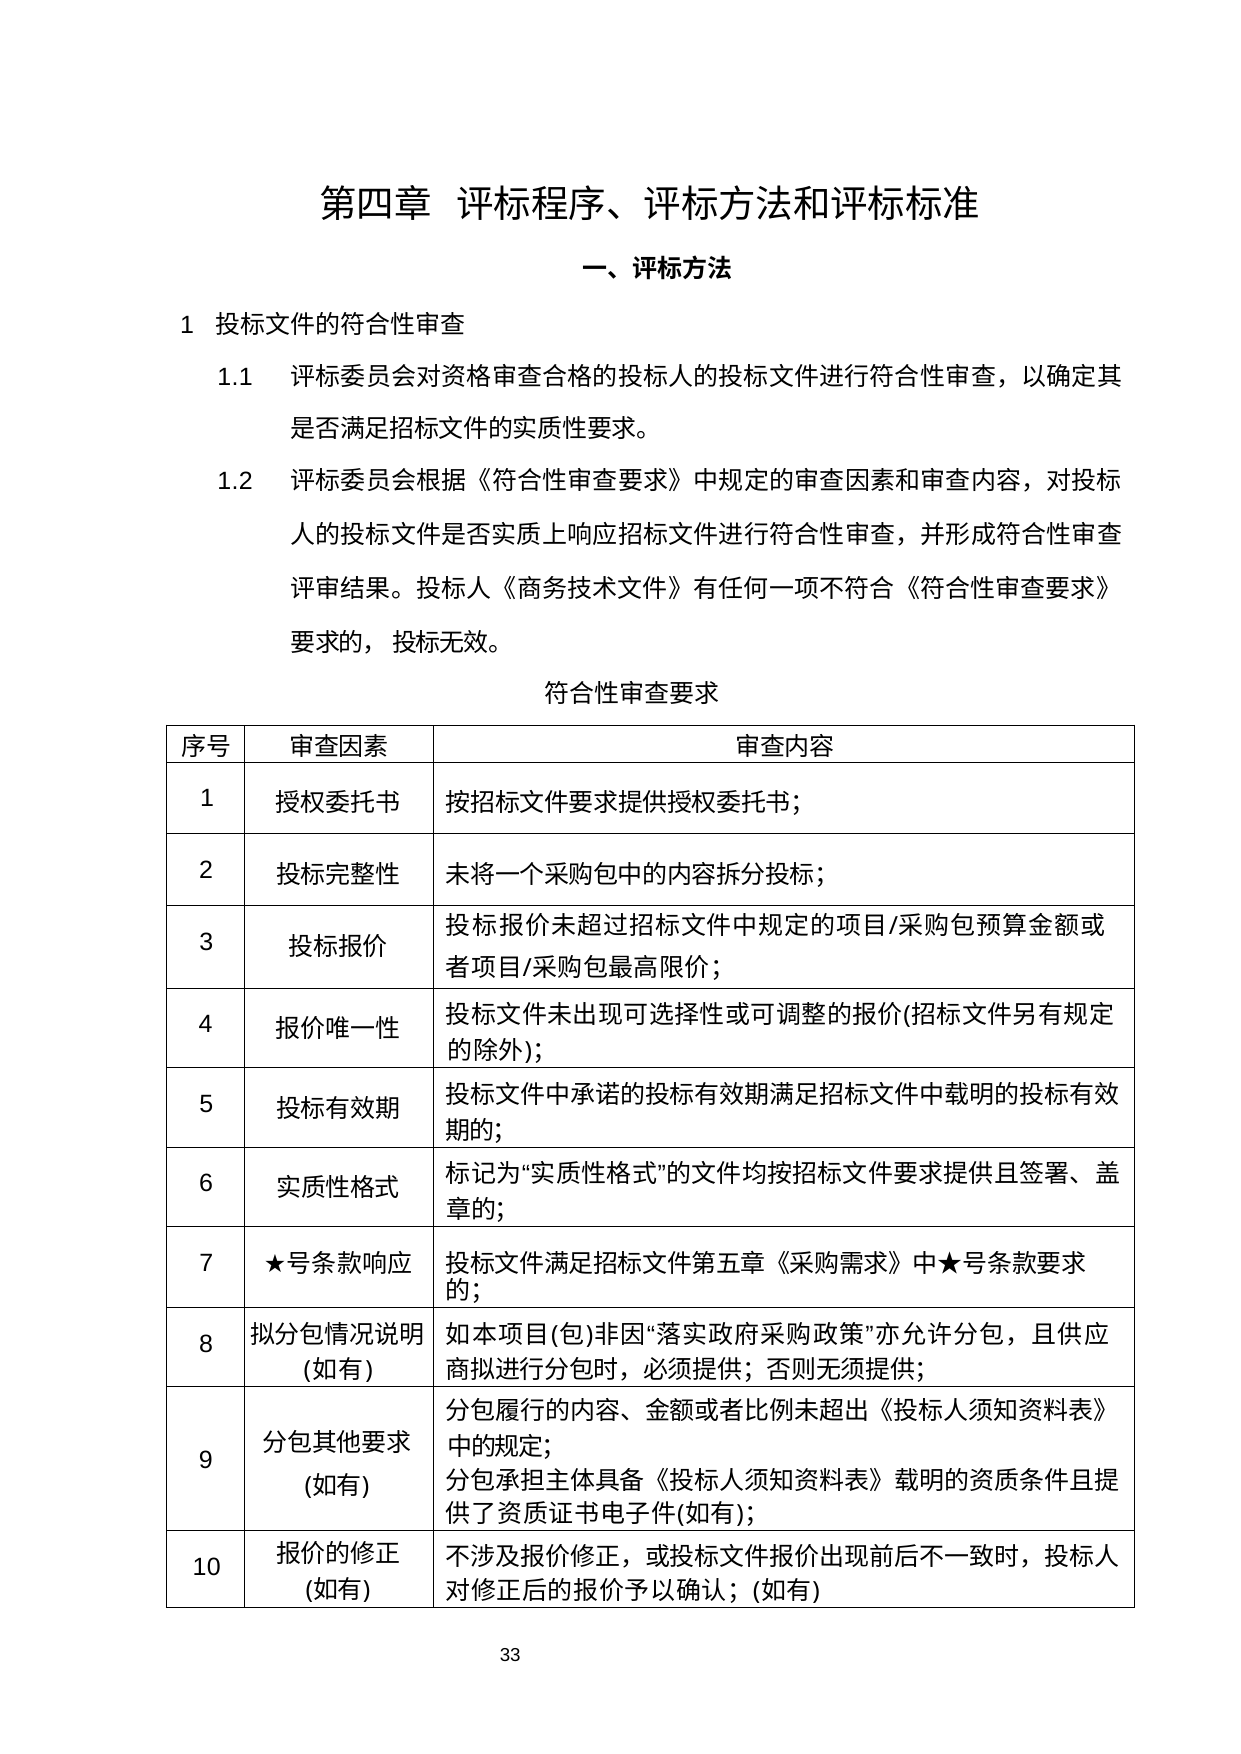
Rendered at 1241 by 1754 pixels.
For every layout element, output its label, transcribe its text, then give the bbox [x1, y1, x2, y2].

text 符合性审查要求 [544, 677, 1134, 709]
table_cell 10 [167, 1531, 244, 1607]
table_header 审查因素 [245, 726, 433, 761]
table_cell 授权委托书 [245, 763, 433, 833]
table_cell 投标文件中承诺的投标有效期满足招标文件中载明的投标有效期的； [434, 1068, 1134, 1146]
table_cell 投标文件满足招标文件第五章《采购需求》中★号条款要求的； [434, 1227, 1134, 1307]
table_cell 9 [167, 1387, 244, 1530]
table_cell 8 [167, 1308, 244, 1386]
text 人的投标文件是否实质上响应招标文件进行符合性审查，并形成符合性审查 评审结果。投标人《商务技术文件》有任何一项不符合《符合性审查要求》 要求的， 投标无效。 [290, 515, 1122, 659]
table_cell 投标报价未超过招标文件中规定的项目/采购包预算金额或者项目/采购包最高限价； [434, 906, 1134, 987]
text 是否满足招标文件的实质性要求。 [291, 411, 1134, 444]
table_cell 5 [167, 1068, 244, 1146]
table_cell 报价唯一性 [245, 989, 433, 1067]
text 1.1 评标委员会对资格审查合格的投标人的投标文件进行符合性审查，以确定其 [217, 359, 1134, 392]
table_cell 投标报价 [245, 906, 433, 987]
table_cell 4 [167, 989, 244, 1067]
table_cell 标记为“实质性格式”的文件均按招标文件要求提供且签署、盖章的； [434, 1148, 1134, 1226]
table_cell 分包履行的内容、金额或者比例未超出《投标人须知资料表》 中的规定； 分包承担主体具备《投标人须知资料表》载明的资质条件且提 供了资质证书电子件(如有)； [434, 1387, 1134, 1530]
table_header 序号 [167, 726, 244, 761]
table_cell 7 [167, 1227, 244, 1307]
table_cell 报价的修正 (如有) [245, 1531, 433, 1607]
table_cell 不涉及报价修正，或投标文件报价出现前后不一致时，投标人 对修正后的报价予以确认；(如有) [434, 1531, 1134, 1607]
table_cell 3 [167, 906, 244, 987]
table_cell ★号条款响应 [245, 1227, 433, 1307]
text 一、评标方法 [180, 251, 1134, 284]
table_cell 按招标文件要求提供授权委托书； [434, 763, 1134, 833]
table_cell 投标文件未出现可选择性或可调整的报价(招标文件另有规定 的除外)； [434, 989, 1134, 1067]
text 1 投标文件的符合性审查 [180, 307, 1134, 340]
table_header 审查内容 [434, 726, 1134, 761]
text 1.2 评标委员会根据《符合性审查要求》中规定的审查因素和审查内容，对投标 [217, 463, 1134, 496]
table_cell 分包其他要求 (如有) [245, 1387, 433, 1530]
table_cell 实质性格式 [245, 1148, 433, 1226]
table_cell 6 [167, 1148, 244, 1226]
table_cell 如本项目(包)非因“落实政府采购政策”亦允许分包，且供应 商拟进行分包时，必须提供；否则无须提供； [434, 1308, 1134, 1386]
text 第四章 评标程序、评标方法和评标标准 [165, 178, 1134, 228]
table_cell 1 [167, 763, 244, 833]
table_cell 未将一个采购包中的内容拆分投标； [434, 834, 1134, 905]
table_cell 2 [167, 834, 244, 905]
table_cell 投标有效期 [245, 1068, 433, 1146]
table_cell 投标完整性 [245, 834, 433, 905]
table_cell 拟分包情况说明(如有) [245, 1308, 433, 1386]
